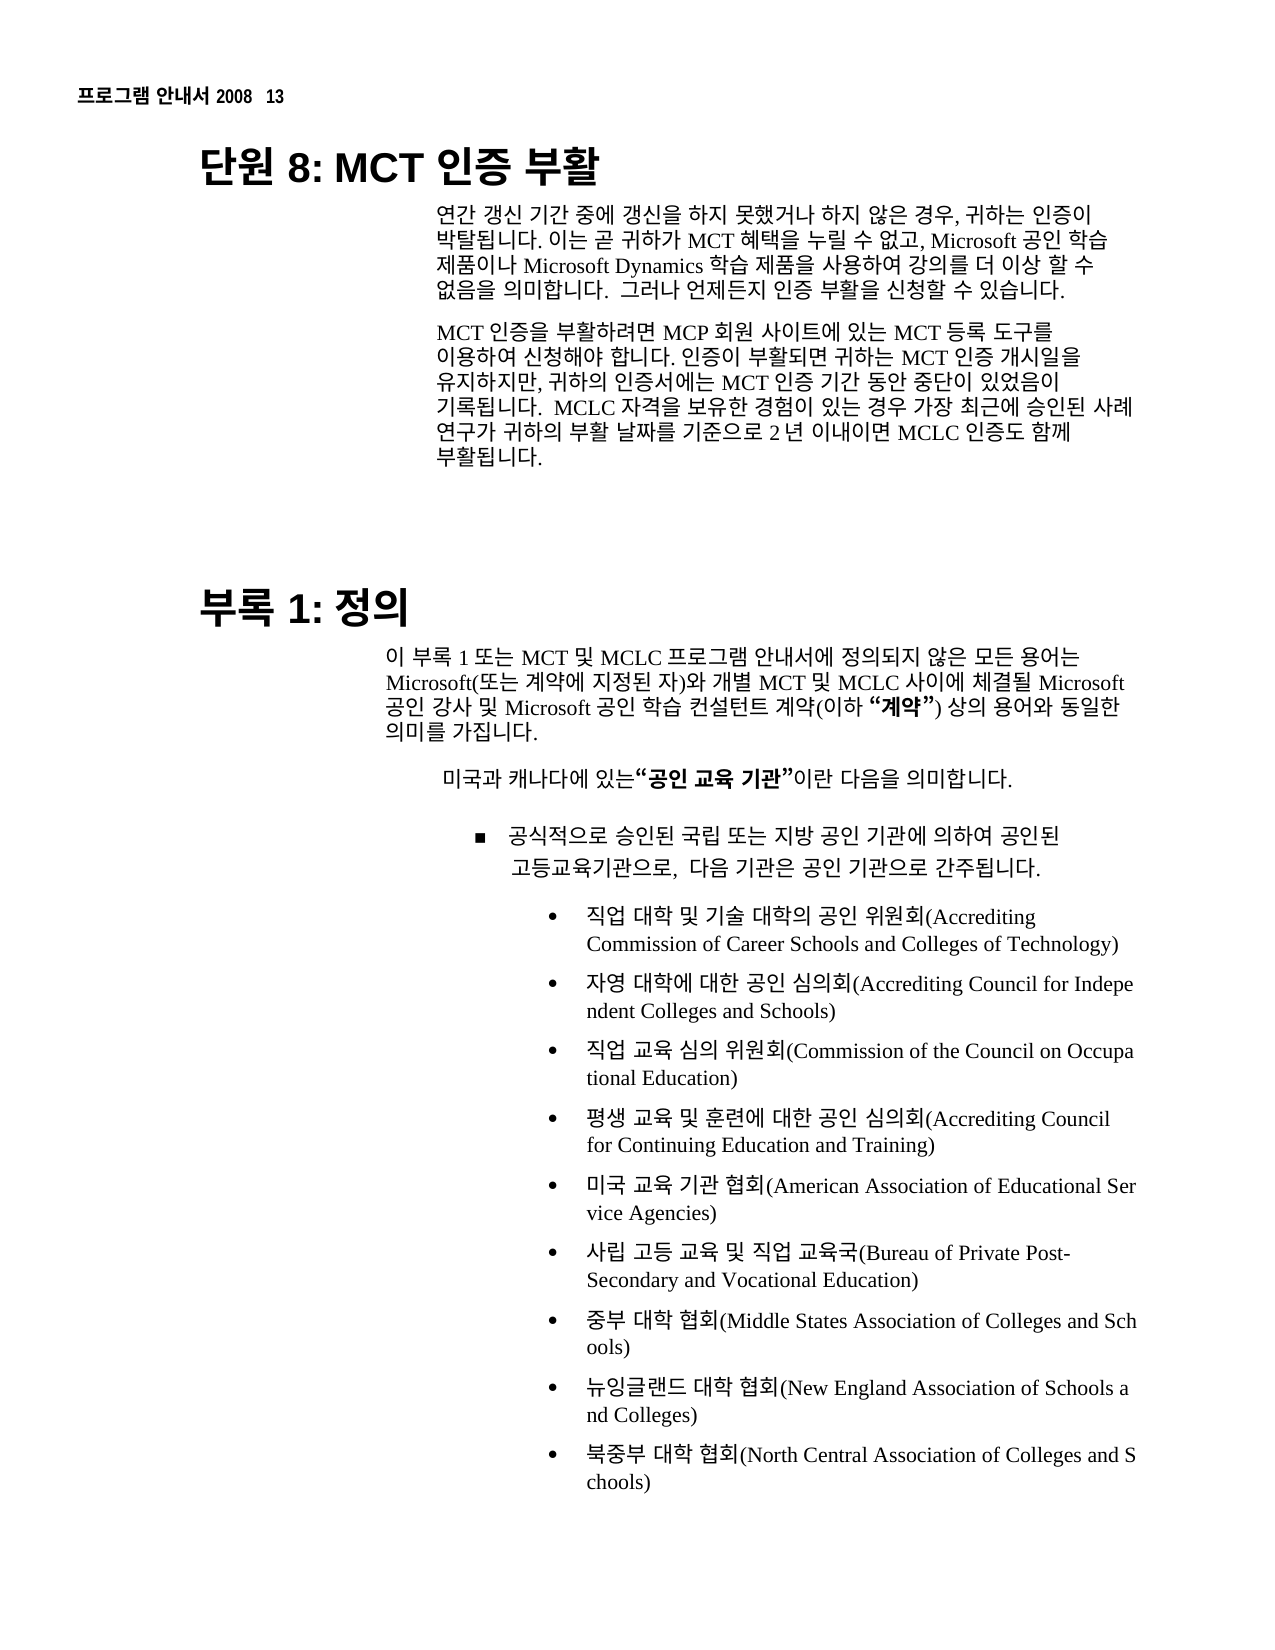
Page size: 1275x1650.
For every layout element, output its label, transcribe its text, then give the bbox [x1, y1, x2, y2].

subtitle 부록 1: 정의 [199, 587, 1140, 633]
list 공식적으로 승인된 국립 또는 지방 공인 기관에 의하여 공인된 고등교육기관으로, 다음 기관은 공인 기관으로 간주됩니다. [474, 819, 1140, 882]
subtitle 단원 8: MCT 인증 부활 [199, 145, 1140, 191]
text 연간 갱신 기간 중에 갱신을 하지 못했거나 하지 않은 경우, 귀하는 인증이 박탈됩니다. 이는 곧 귀하가 MCT 혜택을 누릴 수 없고, Microsoft 공인 학습 제품이나 Microsoft Dynamics 학습 제품을 사용하여 강의를 더 이상 할 수 없음을 의미합니다. 그러나 언제든지 인증 부활을 신청할 수 있습니다. [436, 204, 1140, 304]
text 이 부록 1 또는 MCT 및 MCLC 프로그램 안내서에 정의되지 않은 모든 용어는 Microsoft(또는 계약에 지정된 자)와 개별 MCT 및 MCLC 사이에 체결될 Microsoft 공인 강사 및 Microsoft 공인 학습 컨설턴트 계약(이하 “계약”) 상의 용어와 동일한 의미를 가집니다. [386, 645, 1140, 745]
list 뉴잉글랜드 대학 협회(New England Association of Schools and Colleges) [549, 1370, 1140, 1427]
list 직업 교육 심의 위원회(Commission of the Council on Occupational Education) [549, 1033, 1140, 1090]
list 자영 대학에 대한 공인 심의회(Accrediting Council for Independent Colleges and Schools) [549, 966, 1140, 1023]
list 중부 대학 협회(Middle States Association of Colleges and Schools) [549, 1303, 1140, 1359]
list 북중부 대학 협회(North Central Association of Colleges and Schools) [549, 1437, 1140, 1494]
list 평생 교육 및 훈련에 대한 공인 심의회(Accrediting Council for Continuing Education and Training) [549, 1101, 1140, 1158]
list 미국 교육 기관 협회(American Association of Educational Service Agencies) [549, 1168, 1140, 1225]
text 미국과 캐나다에 있는“공인 교육 기관”이란 다음을 의미합니다. [436, 762, 1140, 794]
list 사립 고등 교육 및 직업 교육국(Bureau of Private Post-Secondary and Vocational Education) [549, 1235, 1140, 1292]
text MCT 인증을 부활하려면 MCP 회원 사이트에 있는 MCT 등록 도구를 이용하여 신청해야 합니다. 인증이 부활되면 귀하는 MCT 인증 개시일을 유지하지만, 귀하의 인증서에는 MCT 인증 기간 동안 중단이 있었음이 기록됩니다. MCLC 자격을 보유한 경험이 있는 경우 가장 최근에 승인된 사례 연구가 귀하의 부활 날짜를 기준으로 2년 이내이면 MCLC 인증도 함께 부활됩니다. [436, 320, 1140, 470]
list 직업 대학 및 기술 대학의 공인 위원회(Accrediting Commission of Career Schools and Colleges of Technology) [549, 899, 1140, 956]
